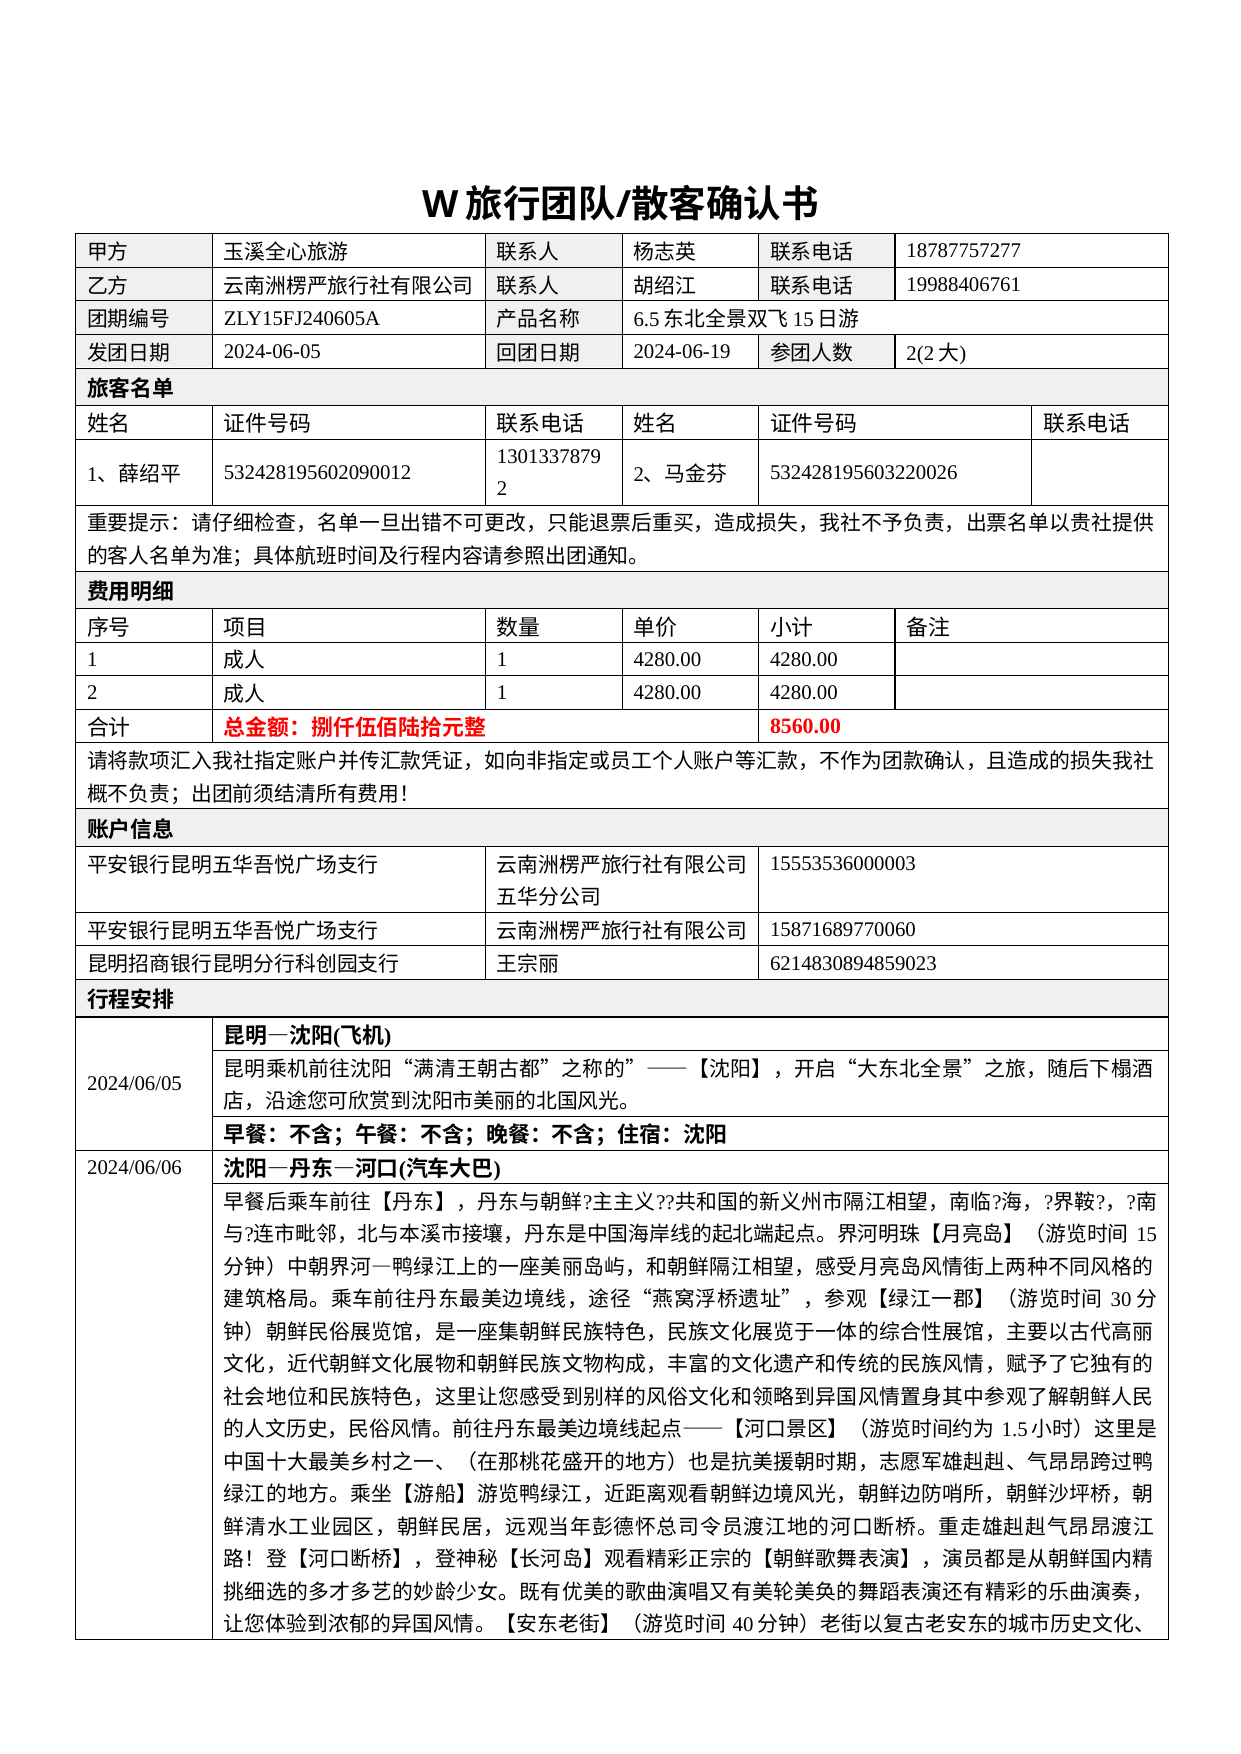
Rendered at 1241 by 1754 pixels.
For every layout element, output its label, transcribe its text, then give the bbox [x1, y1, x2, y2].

table_cell [896, 643, 1168, 675]
table_cell 姓名 [76, 406, 212, 438]
table_cell 13013378792 [486, 440, 622, 504]
table_cell 成人 [213, 643, 485, 675]
table_cell 备注 [896, 609, 1168, 642]
table_cell 6.5东北全景双飞15日游 [623, 301, 1168, 334]
table_header 杨志英 [623, 234, 758, 267]
table_header 联系人 [486, 234, 622, 267]
table_cell 云南洲楞严旅行社有限公司 [486, 913, 758, 945]
table_cell 联系电话 [1032, 406, 1168, 438]
table_cell 云南洲楞严旅行社有限公司 [213, 268, 485, 300]
table_cell 沈阳—丹东—河口(汽车大巴) [213, 1151, 1168, 1183]
table_cell 团期编号 [76, 301, 212, 334]
table_header 联系电话 [759, 234, 894, 267]
table_cell 证件号码 [213, 406, 485, 438]
table_cell 王宗丽 [486, 946, 758, 979]
table_cell 参团人数 [759, 335, 894, 367]
table_cell 4280.00 [759, 676, 894, 709]
table_cell 平安银行昆明五华吾悦广场支行 [76, 913, 485, 945]
table_cell 1 [486, 643, 622, 675]
table_cell [896, 676, 1168, 709]
table_cell 15871689770060 [759, 913, 1168, 945]
table_cell 项目 [213, 609, 485, 642]
table_cell 合计 [76, 710, 212, 742]
table_cell 532428195603220026 [759, 440, 1031, 504]
table_cell 1、薛绍平 [76, 440, 212, 504]
table_cell 乙方 [76, 268, 212, 300]
table_cell 2(2大) [896, 335, 1168, 367]
table_cell 19988406761 [896, 268, 1168, 300]
table_cell 2 [76, 676, 212, 709]
table_cell 2、马金芬 [623, 440, 758, 504]
table_cell 数量 [486, 609, 622, 642]
table_header 甲方 [76, 234, 212, 267]
table_cell 成人 [213, 676, 485, 709]
table_cell 平安银行昆明五华吾悦广场支行 [76, 847, 485, 912]
table_cell 1 [76, 643, 212, 675]
table_cell 序号 [76, 609, 212, 642]
table_cell 4280.00 [623, 643, 758, 675]
table_cell 行程安排 [76, 980, 1168, 1016]
table_cell 4280.00 [759, 643, 894, 675]
table_cell 联系人 [486, 268, 622, 300]
table_cell 昆明乘机前往沈阳“满清王朝古都”之称的”——【沈阳】，开启“大东北全景”之旅，随后下榻酒店，沿途您可欣赏到沈阳市美丽的北国风光。 [213, 1051, 1168, 1116]
table_cell 2024-06-19 [623, 335, 758, 367]
table_cell 重要提示：请仔细检查，名单一旦出错不可更改，只能退票后重买，造成损失，我社不予负责，出票名单以贵社提供的客人名单为准；具体航班时间及行程内容请参照出团通知。 [76, 506, 1168, 571]
table_cell 2024-06-05 [213, 335, 485, 367]
table_cell 回团日期 [486, 335, 622, 367]
table_cell 昆明—沈阳(飞机) [213, 1018, 1168, 1050]
table_cell 2024/06/06 [76, 1151, 212, 1639]
table_cell 费用明细 [76, 572, 1168, 608]
table_cell 早餐：不含；午餐：不含；晚餐：不含；住宿：沈阳 [213, 1117, 1168, 1149]
table_header 18787757277 [896, 234, 1168, 267]
table_cell 证件号码 [759, 406, 1031, 438]
table_cell 532428195602090012 [213, 440, 485, 504]
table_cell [213, 1184, 1168, 1639]
table_cell 胡绍江 [623, 268, 758, 300]
table_cell 15553536000003 [759, 847, 1168, 912]
table_cell 1 [486, 676, 622, 709]
table_cell 账户信息 [76, 809, 1168, 846]
table_cell 2024/06/05 [76, 1018, 212, 1149]
table_header 玉溪全心旅游 [213, 234, 485, 267]
table_cell 姓名 [623, 406, 758, 438]
table_cell 产品名称 [486, 301, 622, 334]
table_cell 联系电话 [759, 268, 894, 300]
table_cell [1032, 440, 1168, 504]
table_cell 旅客名单 [76, 369, 1168, 405]
table_cell 小计 [759, 609, 894, 642]
table_cell 请将款项汇入我社指定账户并传汇款凭证，如向非指定或员工个人账户等汇款，不作为团款确认，且造成的损失我社概不负责；出团前须结清所有费用！ [76, 743, 1168, 808]
table_cell 云南洲楞严旅行社有限公司五华分公司 [486, 847, 758, 912]
table_cell 单价 [623, 609, 758, 642]
table_cell ZLY15FJ240605A [213, 301, 485, 334]
table_cell 8560.00 [759, 710, 1168, 742]
text W旅行团队/散客确认书 [75, 168, 1165, 233]
table_cell 昆明招商银行昆明分行科创园支行 [76, 946, 485, 979]
table_cell 总金额：捌仟伍佰陆拾元整 [213, 710, 758, 742]
table_cell 联系电话 [486, 406, 622, 438]
table_cell 6214830894859023 [759, 946, 1168, 979]
table_cell 4280.00 [623, 676, 758, 709]
table_cell 发团日期 [76, 335, 212, 367]
